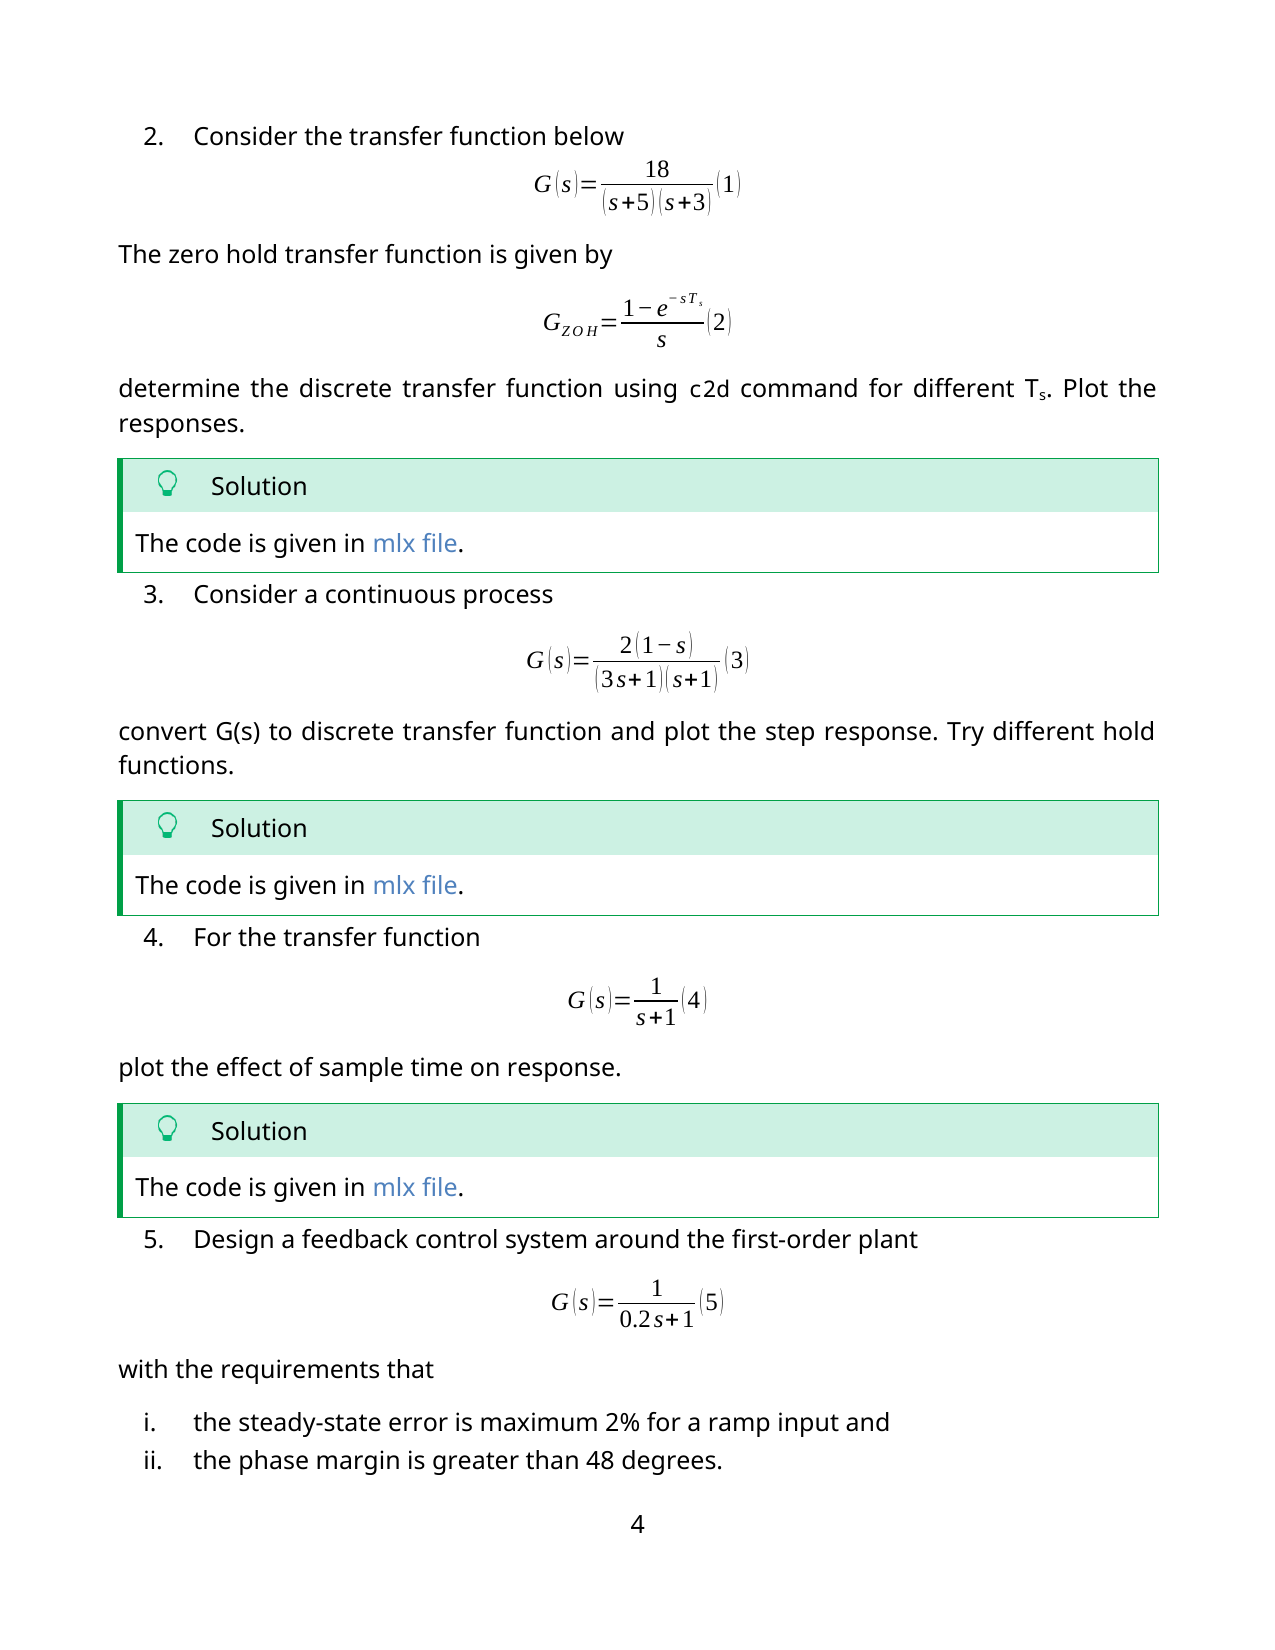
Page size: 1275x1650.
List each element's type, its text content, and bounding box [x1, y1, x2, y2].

picture [154, 470, 179, 496]
picture [154, 1115, 179, 1141]
text convert G(s) to discrete transfer function and plot the step response. Try different hold functions. [118, 713, 1157, 782]
table_header Solution [123, 801, 1158, 855]
table_header Solution [123, 459, 1158, 512]
table_cell The code is given in mlx file. [123, 855, 1158, 914]
table_header Solution [123, 1104, 1158, 1157]
list Consider the transfer function below [143, 118, 1157, 152]
list Design a feedback control system around the first-order plant [143, 1222, 1157, 1256]
table_cell The code is given in mlx file. [123, 512, 1158, 572]
text plot the effect of sample time on response. [118, 1050, 1157, 1084]
list the phase margin is greater than 48 degrees. [143, 1443, 1157, 1477]
text with the requirements that [118, 1352, 1157, 1386]
list Consider a continuous process [143, 577, 1157, 611]
text The zero hold transfer function is given by [118, 237, 1157, 271]
list the steady-state error is maximum 2% for a ramp input and [143, 1405, 1157, 1439]
picture [154, 812, 179, 838]
list For the transfer function [143, 919, 1157, 953]
text determine the discrete transfer function using c2d command for different Ts. Plot the responses. [118, 371, 1157, 439]
table_cell The code is given in mlx file. [123, 1157, 1158, 1217]
